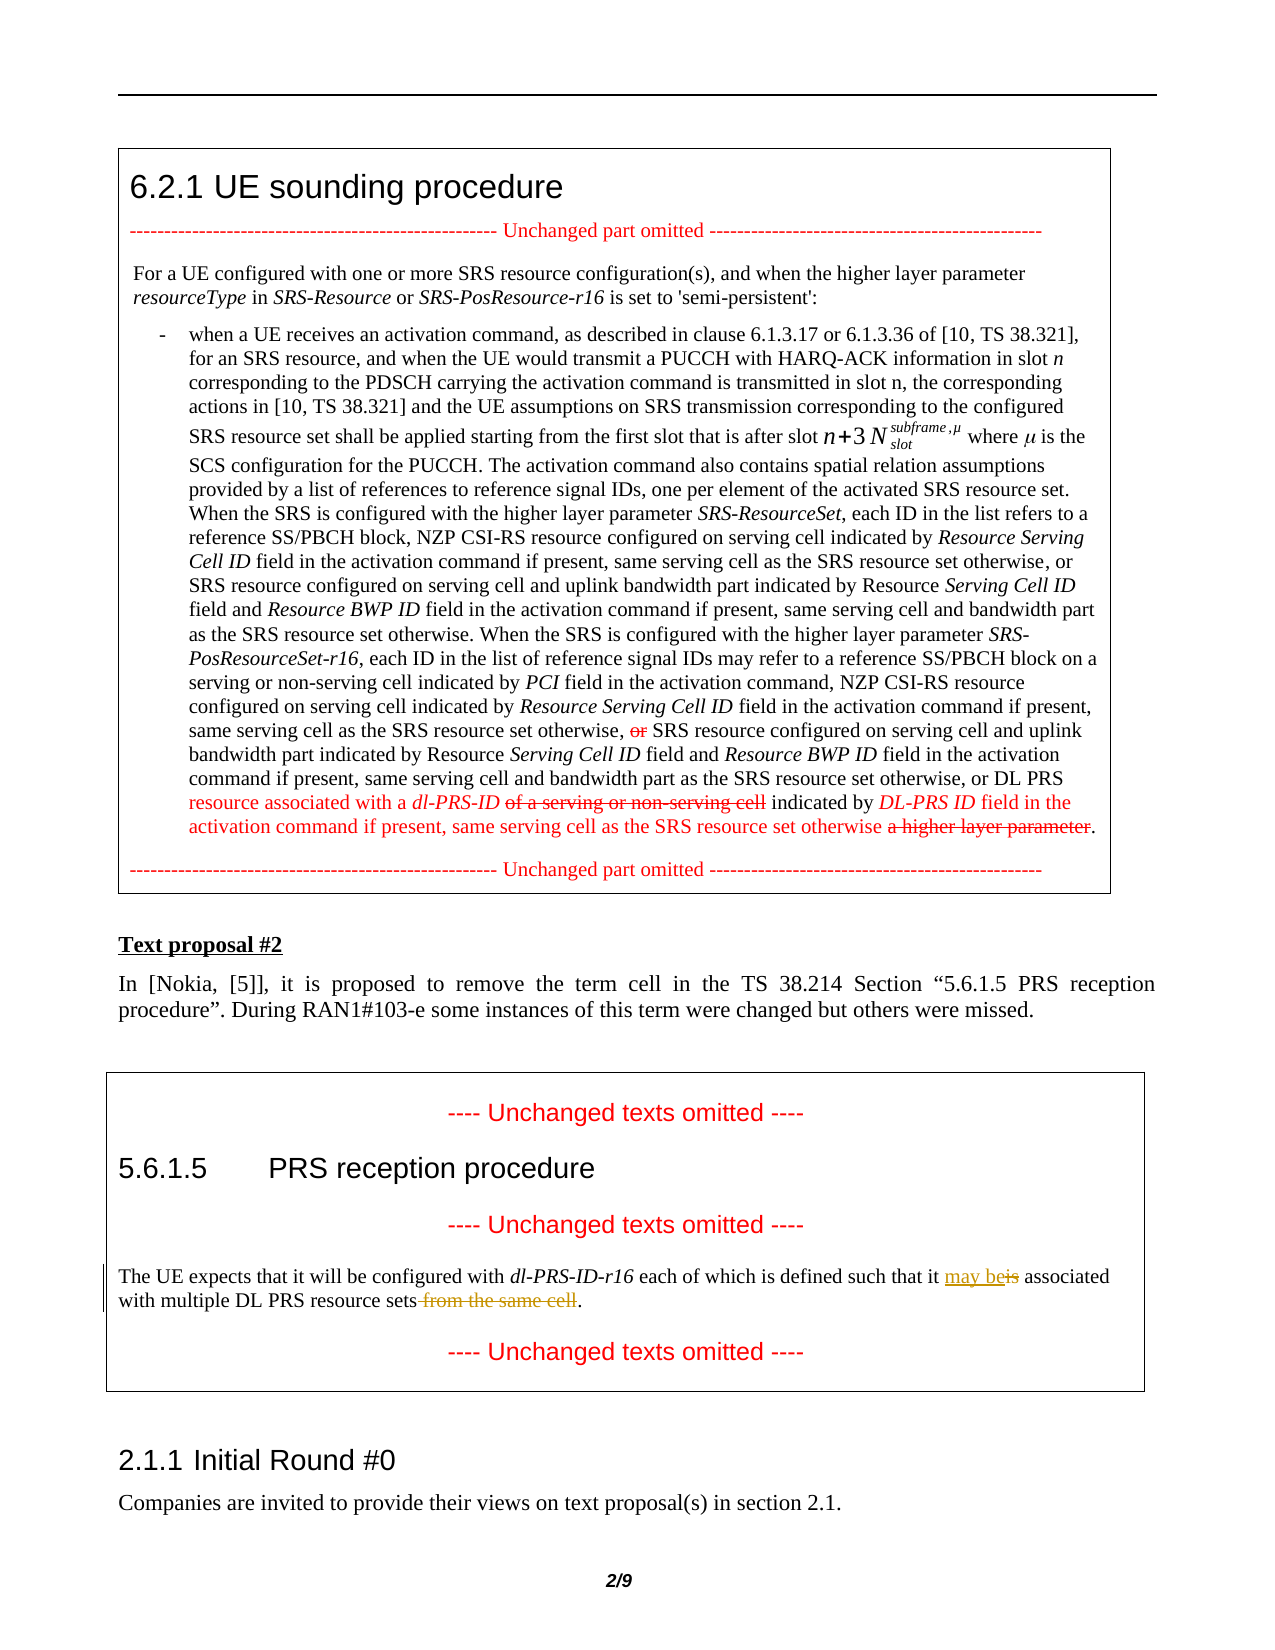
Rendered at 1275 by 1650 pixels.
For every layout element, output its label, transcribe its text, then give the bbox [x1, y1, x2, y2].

text In [Nokia, [5]], it is proposed to remove the term cell in the TS 38.214 Section “5.6.1.5 PRS reception procedure”. During RAN1#103-e some instances of this term were changed but others were missed. [118, 970, 1157, 1022]
table_header 6.2.1 UE sounding procedure ----------------------------------------------------- Unchanged part omitted ------------------------------------------------ For a UE configured with one or more SRS resource configuration(s), and when the higher layer parameter resourceType in SRS-Resource or SRS-PosResource-r16 is set to 'semi-persistent': - when a UE receives an activation command, as described in clause 6.1.3.17 or 6.1.3.36 of [10, TS 38.321], for an SRS resource, and when the UE would transmit a PUCCH with HARQ-ACK information in slot n corresponding to the PDSCH carrying the activation command is transmitted in slot n, the corresponding actions in [10, TS 38.321] and the UE assumptions on SRS transmission corresponding to the configured SRS resource set shall be applied starting from the first slot that is after slot where  is the SCS configuration for the PUCCH. The activation command also contains spatial relation assumptions provided by a list of references to reference signal IDs, one per element of the activated SRS resource set. When the SRS is configured with the higher layer parameter SRS-ResourceSet, each ID in the list refers to a reference SS/PBCH block, NZP CSI-RS resource configured on serving cell indicated by Resource Serving Cell ID field in the activation command if present, same serving cell as the SRS resource set otherwise, or SRS resource configured on serving cell and uplink bandwidth part indicated by Resource Serving Cell ID field and Resource BWP ID field in the activation command if present, same serving cell and bandwidth part as the SRS resource set otherwise. When the SRS is configured with the higher layer parameter SRS-PosResourceSet-r16, each ID in the list of reference signal IDs may refer to a reference SS/PBCH block on a serving or non-serving cell indicated by PCI field in the activation command, NZP CSI-RS resource configured on serving cell indicated by Resource Serving Cell ID field in the activation command if present, same serving cell as the SRS resource set otherwise, or SRS resource configured on serving cell and uplink bandwidth part indicated by Resource Serving Cell ID field and Resource BWP ID field in the activation command if present, same serving cell and bandwidth part as the SRS resource set otherwise, or DL PRS resource associated with a dl-PRS-ID of a serving or non-serving cell indicated by DL-PRS ID field in the activation command if present, same serving cell as the SRS resource set otherwise a higher layer parameter. ----------------------------------------------------- Unchanged part omitted ------------------------------------------------ [119, 149, 1110, 893]
table_header ---- Unchanged texts omitted ---- 5.6.1.5 PRS reception procedure ---- Unchanged texts omitted ---- The UE expects that it will be configured with dl-PRS-ID-r16 each of which is defined such that it associated with multiple DL PRS resource sets. ---- Unchanged texts omitted ---- [107, 1073, 1144, 1391]
text Companies are invited to provide their views on text proposal(s) in section 2.1. [118, 1489, 1157, 1515]
text Text proposal #2 [118, 931, 1157, 957]
subtitle Initial Round #0 [118, 1443, 1157, 1476]
